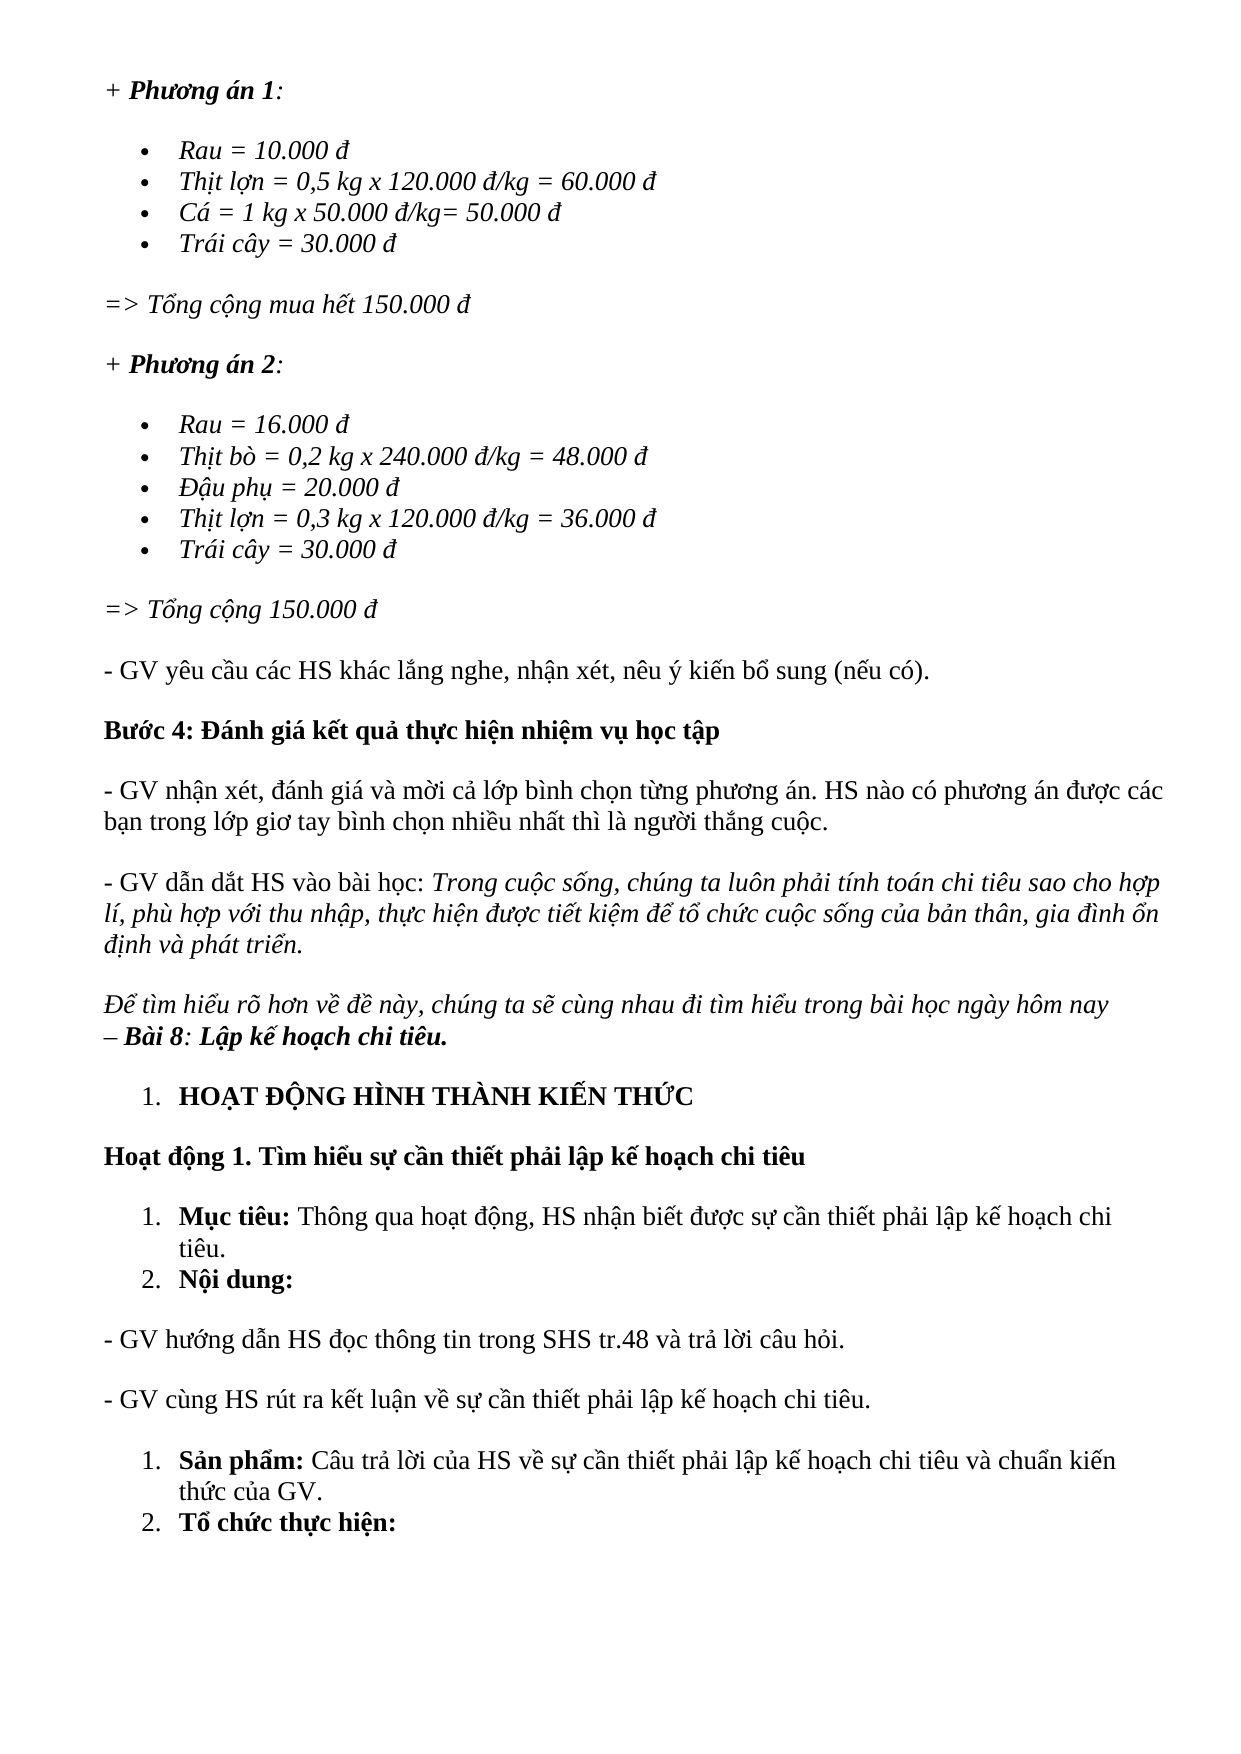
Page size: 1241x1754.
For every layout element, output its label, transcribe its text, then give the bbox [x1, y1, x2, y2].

list Thịt lợn = 0,5 kg x 120.000 đ/kg = 60.000 đ [141, 165, 1167, 196]
text - GV cùng HS rút ra kết luận về sự cần thiết phải lập kế hoạch chi tiêu. [103, 1383, 1167, 1414]
text + Phương án 1: [103, 74, 1167, 105]
list Sản phẩm: Câu trả lời của HS về sự cần thiết phải lập kế hoạch chi tiêu và chuẩn kiến thức của GV. [141, 1444, 1167, 1506]
list Cá = 1 kg x 50.000 đ/kg= 50.000 đ [141, 196, 1167, 228]
text - GV yêu cầu các HS khác lắng nghe, nhận xét, nêu ý kiến bổ sung (nếu có). [103, 654, 1167, 685]
text - GV nhận xét, đánh giá và mời cả lớp bình chọn từng phương án. HS nào có phương án được các bạn trong lớp giơ tay bình chọn nhiều nhất thì là người thắng cuộc. [103, 774, 1167, 837]
list Mục tiêu: Thông qua hoạt động, HS nhận biết được sự cần thiết phải lập kế hoạch chi tiêu. [141, 1201, 1167, 1263]
text => Tổng cộng mua hết 150.000 đ [103, 288, 1167, 319]
list Trái cây = 30.000 đ [141, 228, 1167, 259]
list Rau = 16.000 đ [141, 408, 1167, 440]
text Bước 4: Đánh giá kết quả thực hiện nhiệm vụ học tập [103, 714, 1167, 745]
text + Phương án 2: [103, 348, 1167, 379]
text Để tìm hiểu rõ hơn về đề này, chúng ta sẽ cùng nhau đi tìm hiểu trong bài học ngày hôm nay – Bài 8: Lập kế hoạch chi tiêu. [103, 988, 1167, 1051]
list Đậu phụ = 20.000 đ [141, 471, 1167, 502]
text => Tổng cộng 150.000 đ [103, 593, 1167, 624]
list Thịt bò = 0,2 kg x 240.000 đ/kg = 48.000 đ [141, 440, 1167, 471]
list Trái cây = 30.000 đ [141, 533, 1167, 564]
list HOẠT ĐỘNG HÌNH THÀNH KIẾN THỨC [141, 1080, 1167, 1111]
text - GV dẫn dắt HS vào bài học: Trong cuộc sống, chúng ta luôn phải tính toán chi tiêu sao cho hợp lí, phù hợp với thu nhập, thực hiện được tiết kiệm để tổ chức cuộc sống của bản thân, gia đình ổn định và phát triển. [103, 866, 1167, 959]
list Tổ chức thực hiện: [141, 1506, 1167, 1537]
list Nội dung: [141, 1263, 1167, 1294]
text - GV hướng dẫn HS đọc thông tin trong SHS tr.48 và trả lời câu hỏi. [103, 1323, 1167, 1354]
list Rau = 10.000 đ [141, 134, 1167, 165]
list Thịt lợn = 0,3 kg x 120.000 đ/kg = 36.000 đ [141, 502, 1167, 533]
text Hoạt động 1. Tìm hiểu sự cần thiết phải lập kế hoạch chi tiêu [103, 1140, 1167, 1171]
